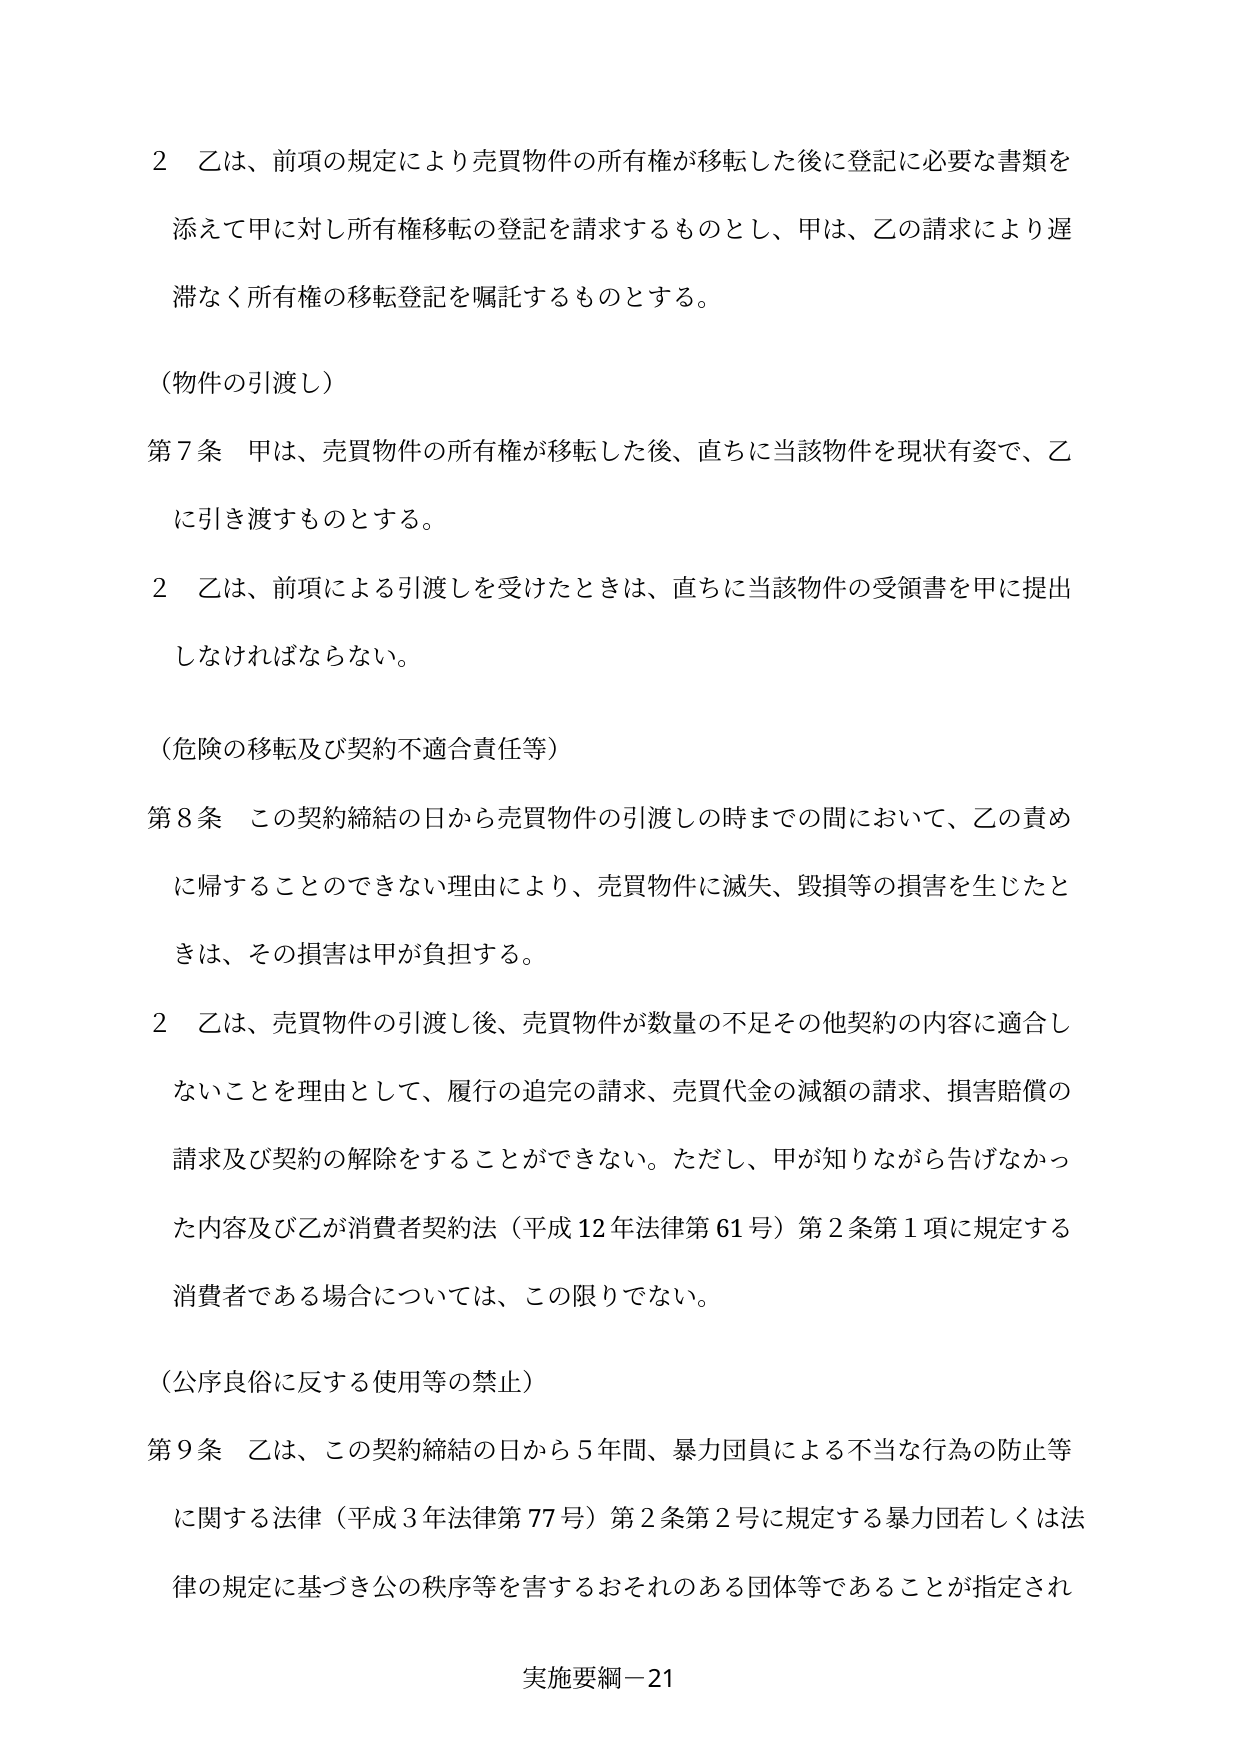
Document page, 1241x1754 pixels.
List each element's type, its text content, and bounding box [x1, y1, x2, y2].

text 第７条 甲は、売買物件の所有権が移転した後、直ちに当該物件を現状有姿で、乙に引き渡すものとする。 [148, 416, 1092, 552]
text ２ 乙は、売買物件の引渡し後、売買物件が数量の不足その他契約の内容に適合しないことを理由として、履行の追完の請求、売買代金の減額の請求、損害賠償の請求及び契約の解除をすることができない。ただし、甲が知りながら告げなかった内容及び乙が消費者契約法（平成12年法律第61号）第２条第１項に規定する消費者である場合については、この限りでない。 [148, 987, 1092, 1329]
text ２ 乙は、前項による引渡しを受けたときは、直ちに当該物件の受領書を甲に提出しなければならない。 [148, 552, 1092, 689]
text （危険の移転及び契約不適合責任等） [148, 714, 1092, 782]
text （公序良俗に反する使用等の禁止） [148, 1346, 1092, 1414]
text （物件の引渡し） [148, 347, 1092, 416]
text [148, 1414, 1092, 1619]
text ２ 乙は、前項の規定により売買物件の所有権が移転した後に登記に必要な書類を添えて甲に対し所有権移転の登記を請求するものとし、甲は、乙の請求により遅滞なく所有権の移転登記を嘱託するものとする。 [148, 125, 1092, 330]
text 第８条 この契約締結の日から売買物件の引渡しの時までの間において、乙の責めに帰することのできない理由により、売買物件に滅失、毀損等の損害を生じたときは、その損害は甲が負担する。 [148, 782, 1092, 987]
